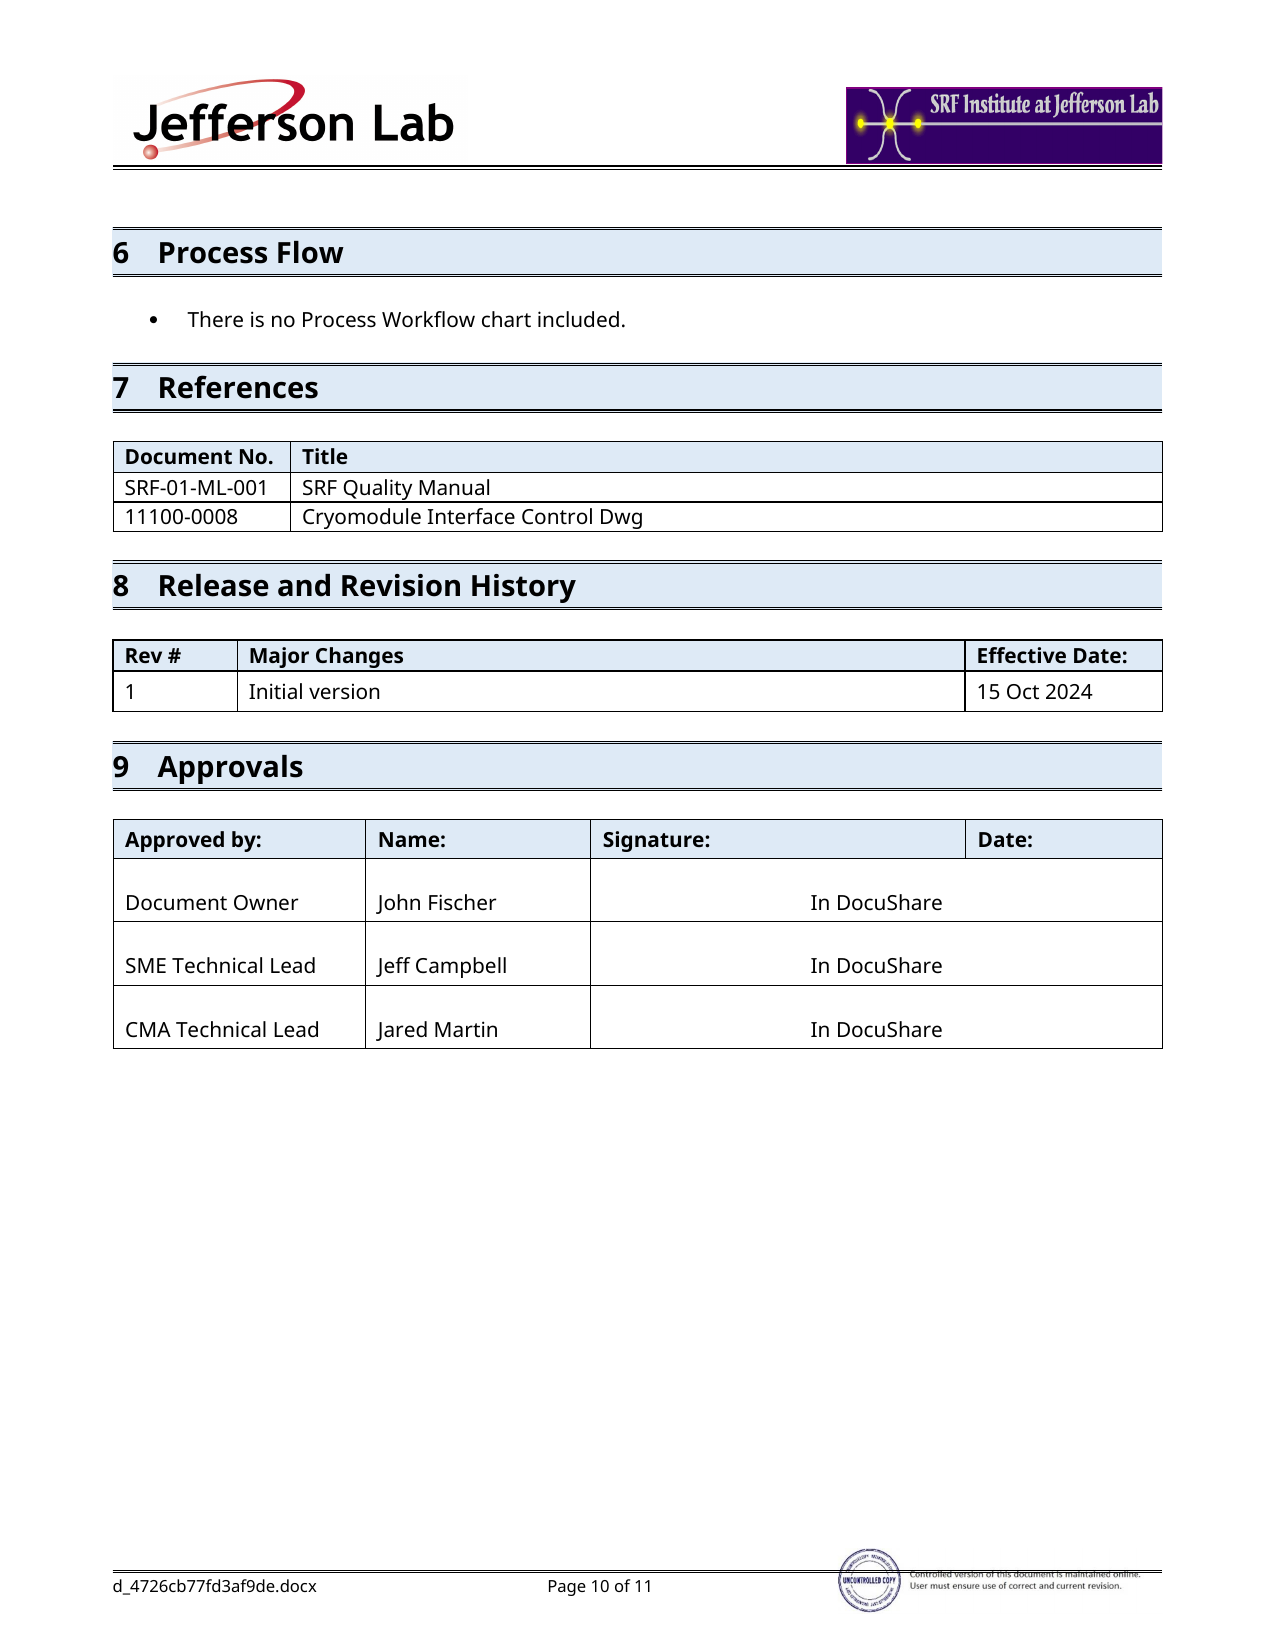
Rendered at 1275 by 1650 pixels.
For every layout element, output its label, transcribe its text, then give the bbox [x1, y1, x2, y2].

subtitle Approvals [112, 744, 1162, 791]
table_header Date: [966, 820, 1162, 858]
table_cell In DocuShare [591, 986, 1162, 1048]
table_header Effective Date: [966, 641, 1162, 670]
table_cell 1 [114, 672, 237, 711]
table_cell SRF Quality Manual [291, 473, 1162, 501]
table_cell Jeff Campbell [366, 922, 590, 984]
table_cell In DocuShare [591, 922, 1162, 984]
table_cell Jared Martin [366, 986, 590, 1048]
table_cell SME Technical Lead [114, 922, 365, 984]
table_cell 11100-0008 [114, 503, 290, 531]
table_cell CMA Technical Lead [114, 986, 365, 1048]
subtitle Release and Revision History [112, 564, 1162, 610]
picture [837, 1548, 1163, 1614]
table_header Title [291, 442, 1162, 472]
table_cell SRF-01-ML-001 [114, 473, 290, 501]
table_header Major Changes [238, 641, 964, 670]
table_header Approved by: [114, 820, 365, 858]
table_header Document No. [114, 442, 290, 472]
table_header Signature: [591, 820, 965, 858]
table_header Rev # [114, 641, 237, 670]
list There is no Process Workflow chart included. [150, 306, 1162, 334]
picture [846, 87, 1163, 164]
picture [112, 75, 468, 164]
subtitle References [112, 366, 1162, 413]
table_header Name: [366, 820, 590, 858]
table_cell In DocuShare [591, 859, 1162, 921]
table_cell Cryomodule Interface Control Dwg [291, 503, 1162, 531]
table_cell 15 Oct 2024 [966, 672, 1162, 711]
table_cell Initial version [238, 672, 964, 711]
subtitle Process Flow [112, 230, 1162, 277]
table_cell John Fischer [366, 859, 590, 921]
table_cell Document Owner [114, 859, 365, 921]
